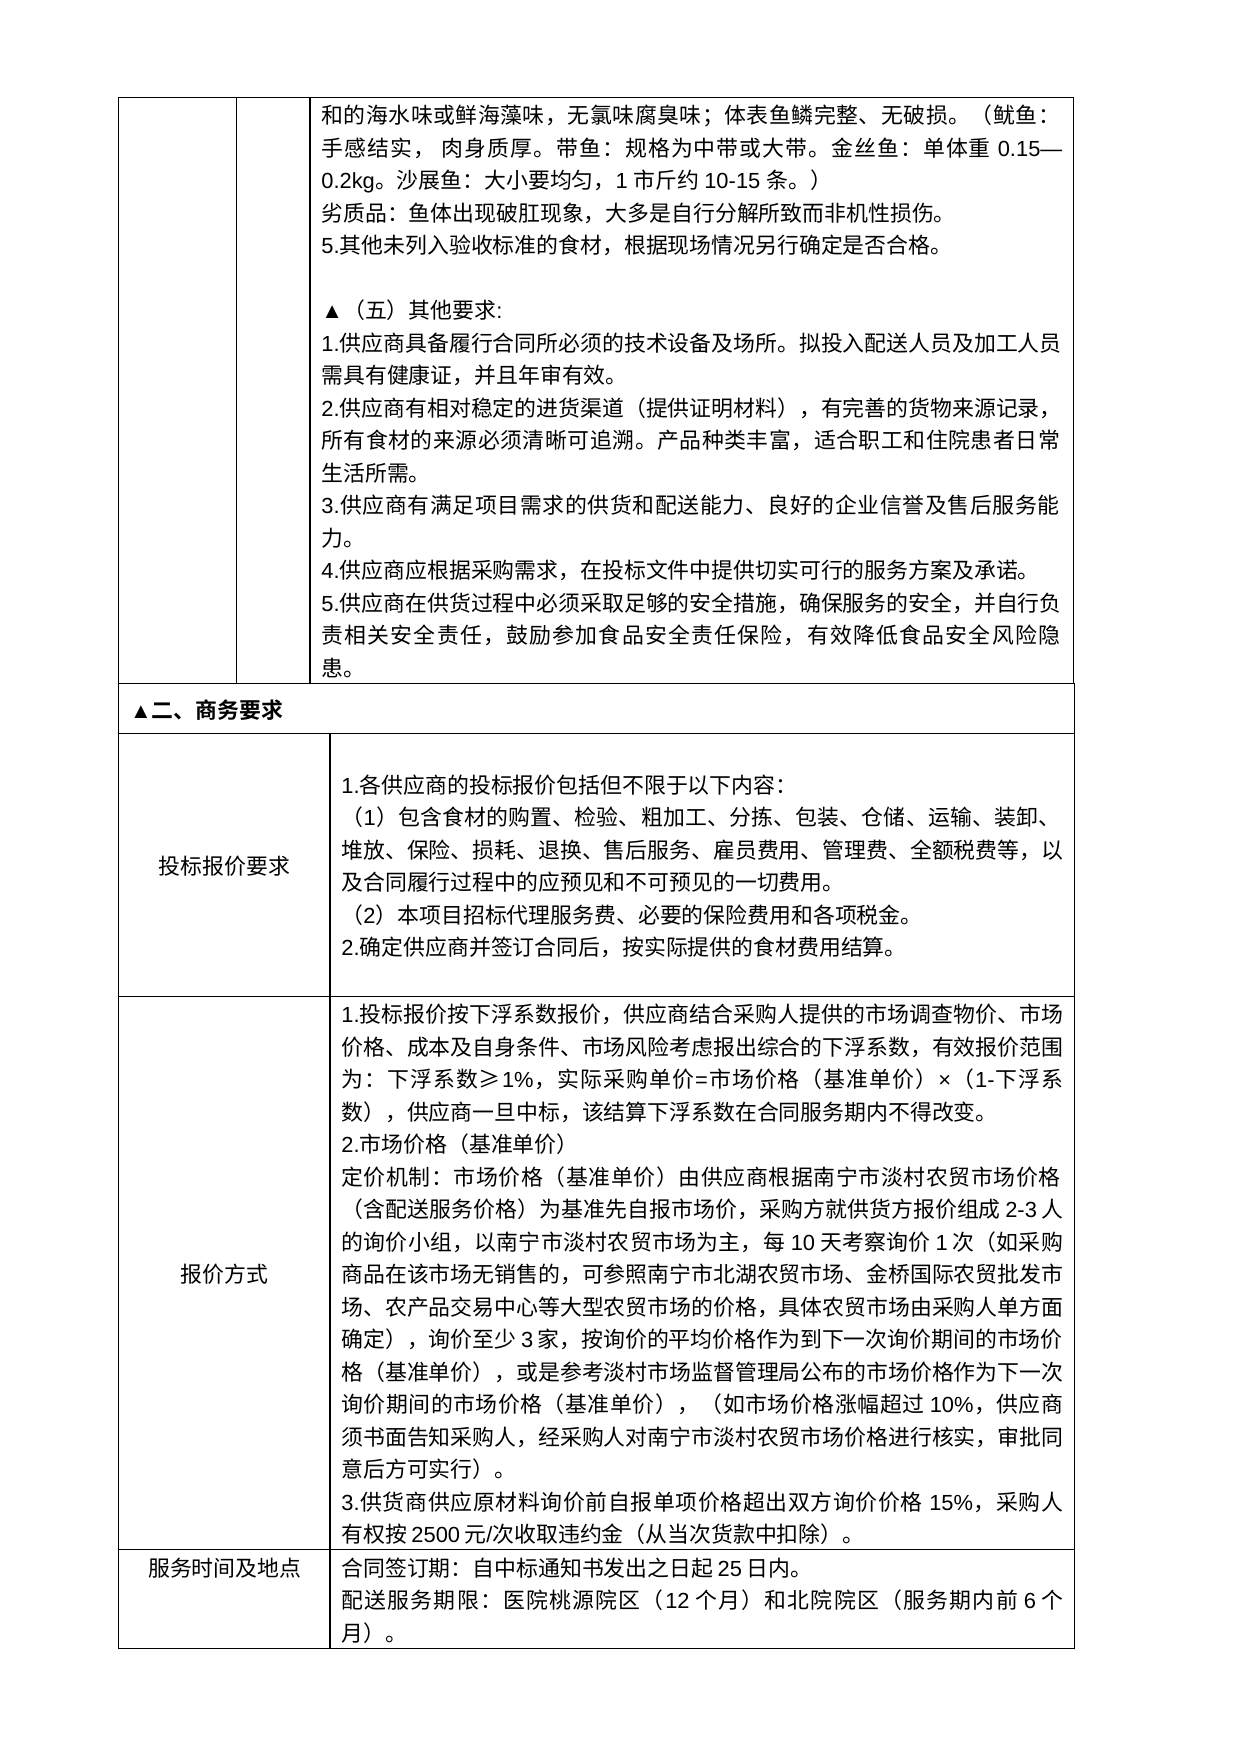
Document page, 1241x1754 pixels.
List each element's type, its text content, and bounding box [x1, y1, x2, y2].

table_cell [331, 1550, 1074, 1648]
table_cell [119, 98, 236, 683]
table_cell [311, 98, 1073, 683]
table_cell 1.投标报价按下浮系数报价，供应商结合采购人提供的市场调查物价、市场价格、成本及自身条件、市场风险考虑报出综合的下浮系数，有效报价范围为：下浮系数≥1%，实际采购单价=市场价格（基准单价）×（1-下浮系数），供应商一旦中标，该结算下浮系数在合同服务期内不得改变。 2.市场价格（基准单价） 定价机制：市场价格（基准单价）由供应商根据南宁市淡村农贸市场价格（含配送服务价格）为基准先自报市场价，采购方就供货方报价组成2-3人的询价小组，以南宁市淡村农贸市场为主，每10天考察询价1次（如采购商品在该市场无销售的，可参照南宁市北湖农贸市场、金桥国际农贸批发市场、农产品交易中心等大型农贸市场的价格，具体农贸市场由采购人单方面确定），询价至少3家，按询价的平均价格作为到下一次询价期间的市场价格（基准单价），或是参考淡村市场监督管理局公布的市场价格作为下一次询价期间的市场价格（基准单价），（如市场价格涨幅超过10%，供应商须书面告知采购人，经采购人对南宁市淡村农贸市场价格进行核实，审批同意后方可实行）。 3.供货商供应原材料询价前自报单项价格超出双方询价价格15%，采购人有权按2500元/次收取违约金（从当次货款中扣除）。 [331, 997, 1074, 1549]
table_cell 投标报价要求 [119, 734, 329, 996]
table_cell 报价方式 [119, 997, 329, 1549]
table_cell 服务时间及地点 [119, 1550, 329, 1648]
table_cell ▲二、商务要求 [119, 684, 1074, 733]
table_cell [237, 98, 309, 683]
table_cell 1.各供应商的投标报价包括但不限于以下内容： （1）包含食材的购置、检验、粗加工、分拣、包装、仓储、运输、装卸、堆放、保险、损耗、退换、售后服务、雇员费用、管理费、全额税费等，以及合同履行过程中的应预见和不可预见的一切费用。 （2）本项目招标代理服务费、必要的保险费用和各项税金。 2.确定供应商并签订合同后，按实际提供的食材费用结算。 [331, 734, 1074, 996]
